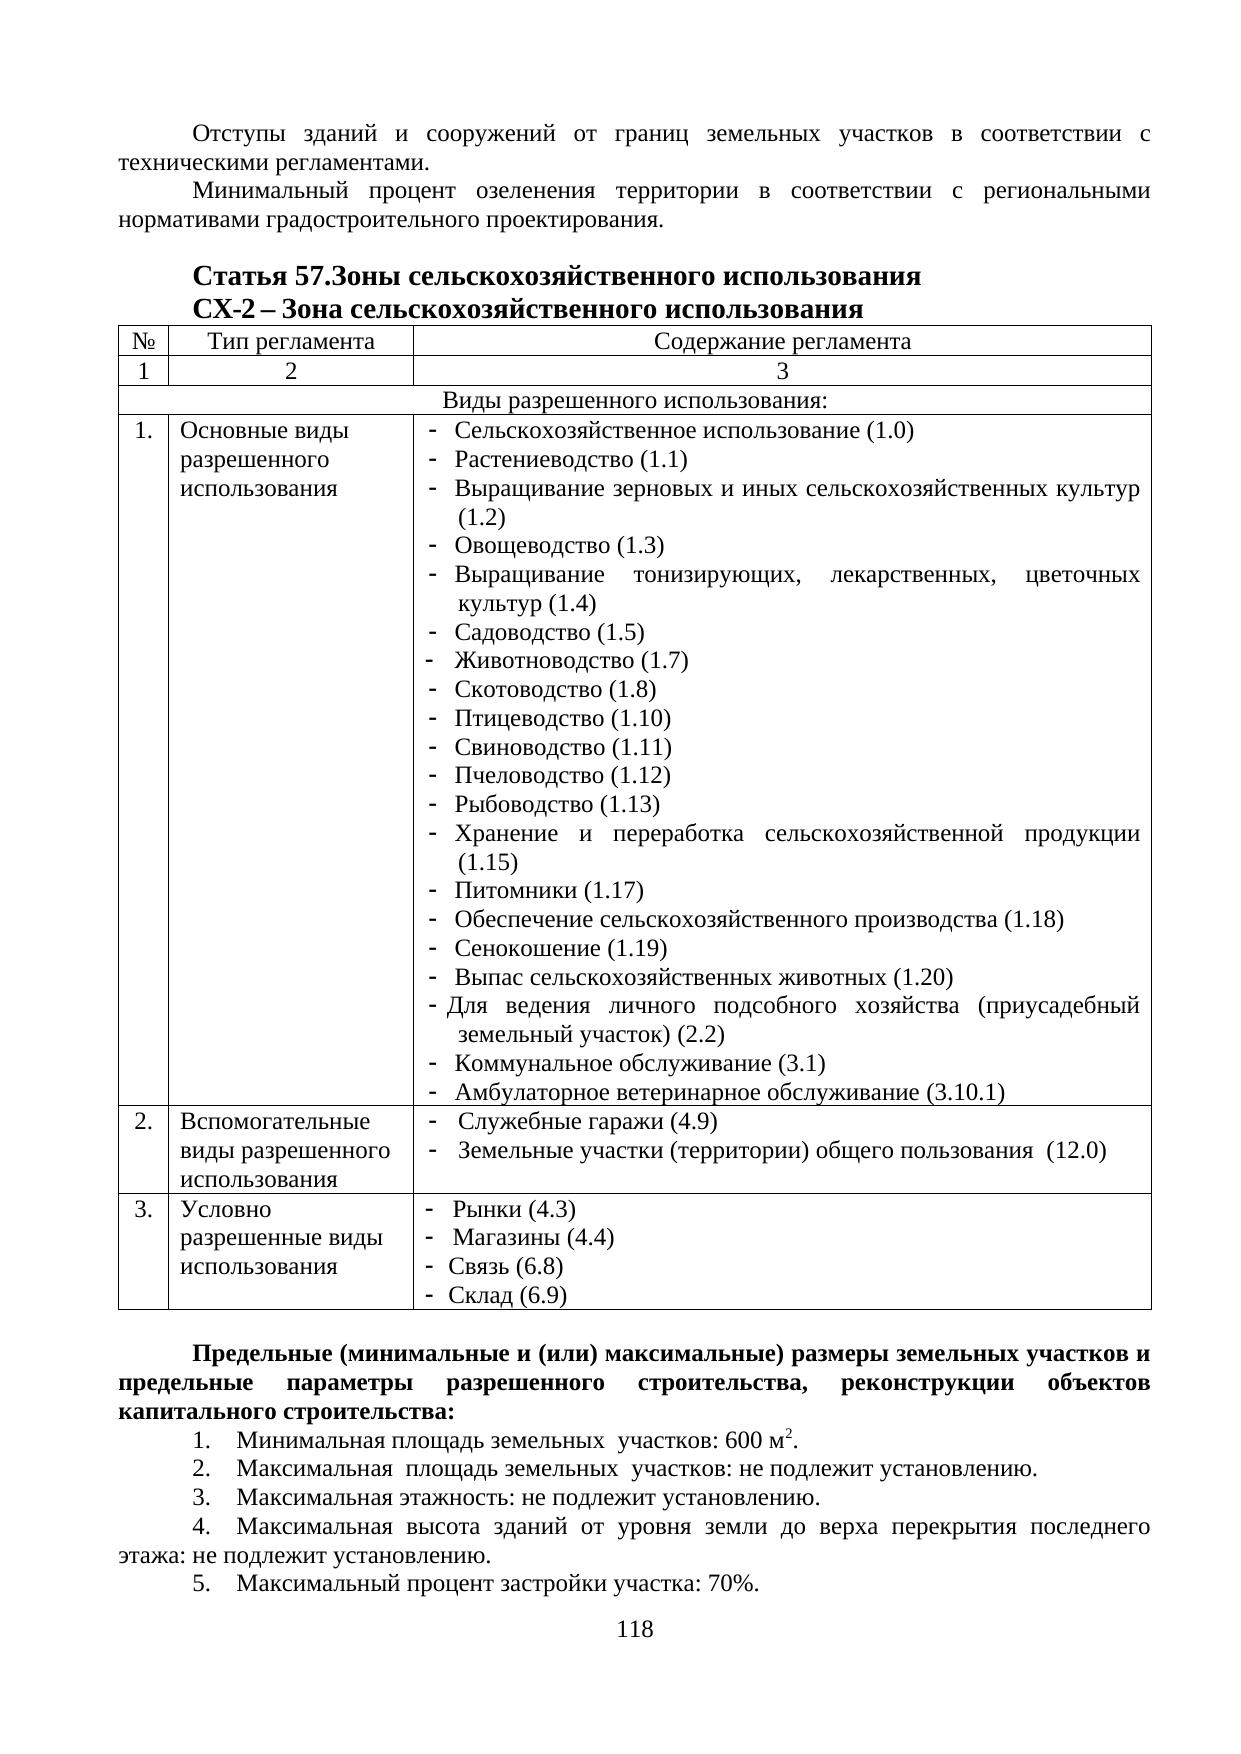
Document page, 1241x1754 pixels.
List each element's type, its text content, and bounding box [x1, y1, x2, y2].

list Минимальная площадь земельных участков: 600 м2. [118, 1425, 1152, 1453]
table_header Содержание регламента [414, 326, 1151, 355]
table_cell Служебные гаражи (4.9) Земельные участки (территории) общего пользования (12.0) [414, 1106, 1151, 1193]
table_cell 1 [119, 356, 168, 384]
table_cell Рынки (4.3) Магазины (4.4) Связь (6.8) Склад (6.9) [414, 1194, 1151, 1309]
text Минимальный процент озеленения территории в соответствии с региональными нормативами градостроительного проектирования. [118, 176, 1152, 233]
list Максимальная площадь земельных участков: не подлежит установлению. [118, 1453, 1152, 1482]
subtitle Статья 57.Зоны сельскохозяйственного использования [118, 254, 1152, 291]
table_cell 1. [119, 415, 168, 1105]
table_cell Сельскохозяйственное использование (1.0) Растениеводство (1.1) Выращивание зерновых и иных сельскохозяйственных культур (1.2) Овощеводство (1.3) Выращивание тонизирующих, лекарственных, цветочных культур (1.4) Садоводство (1.5) Животноводство (1.7) Скотоводство (1.8) Птицеводство (1.10) Свиноводство (1.11) Пчеловодство (1.12) Рыбоводство (1.13) Хранение и переработка сельскохозяйственной продукции (1.15) Питомники (1.17) Обеспечение сельскохозяйственного производства (1.18) Сенокошение (1.19) Выпас сельскохозяйственных животных (1.20) Для ведения личного подсобного хозяйства (приусадебный земельный участок) (2.2) Коммунальное обслуживание (3.1) Амбулаторное ветеринарное обслуживание (3.10.1) [414, 415, 1151, 1105]
table_cell 3. [119, 1194, 168, 1309]
table_header Тип регламента [169, 326, 413, 355]
table_cell 3 [414, 356, 1151, 384]
table_cell Вспомогательные виды разрешенного использования [169, 1106, 413, 1193]
text СХ-2 – Зона сельскохозяйственного использования [118, 291, 1152, 325]
list Максимальный процент застройки участка: 70%. [118, 1568, 1152, 1597]
table_header № [119, 326, 168, 355]
table_cell Основные виды разрешенного использования [169, 415, 413, 1105]
list Максимальная этажность: не подлежит установлению. [118, 1482, 1152, 1511]
table_cell 2 [169, 356, 413, 384]
table_cell Виды разрешенного использования: [119, 386, 1151, 414]
text Предельные (минимальные и (или) максимальные) размеры земельных участков и предельные параметры разрешенного строительства, реконструкции объектов капитального строительства: [118, 1338, 1152, 1425]
text Отступы зданий и сооружений от границ земельных участков в соответствии с техническими регламентами. [118, 118, 1152, 176]
table_cell Условно разрешенные виды использования [169, 1194, 413, 1309]
table_cell 2. [119, 1106, 168, 1193]
list Максимальная высота зданий от уровня земли до верха перекрытия последнего этажа: не подлежит установлению. [118, 1511, 1152, 1568]
